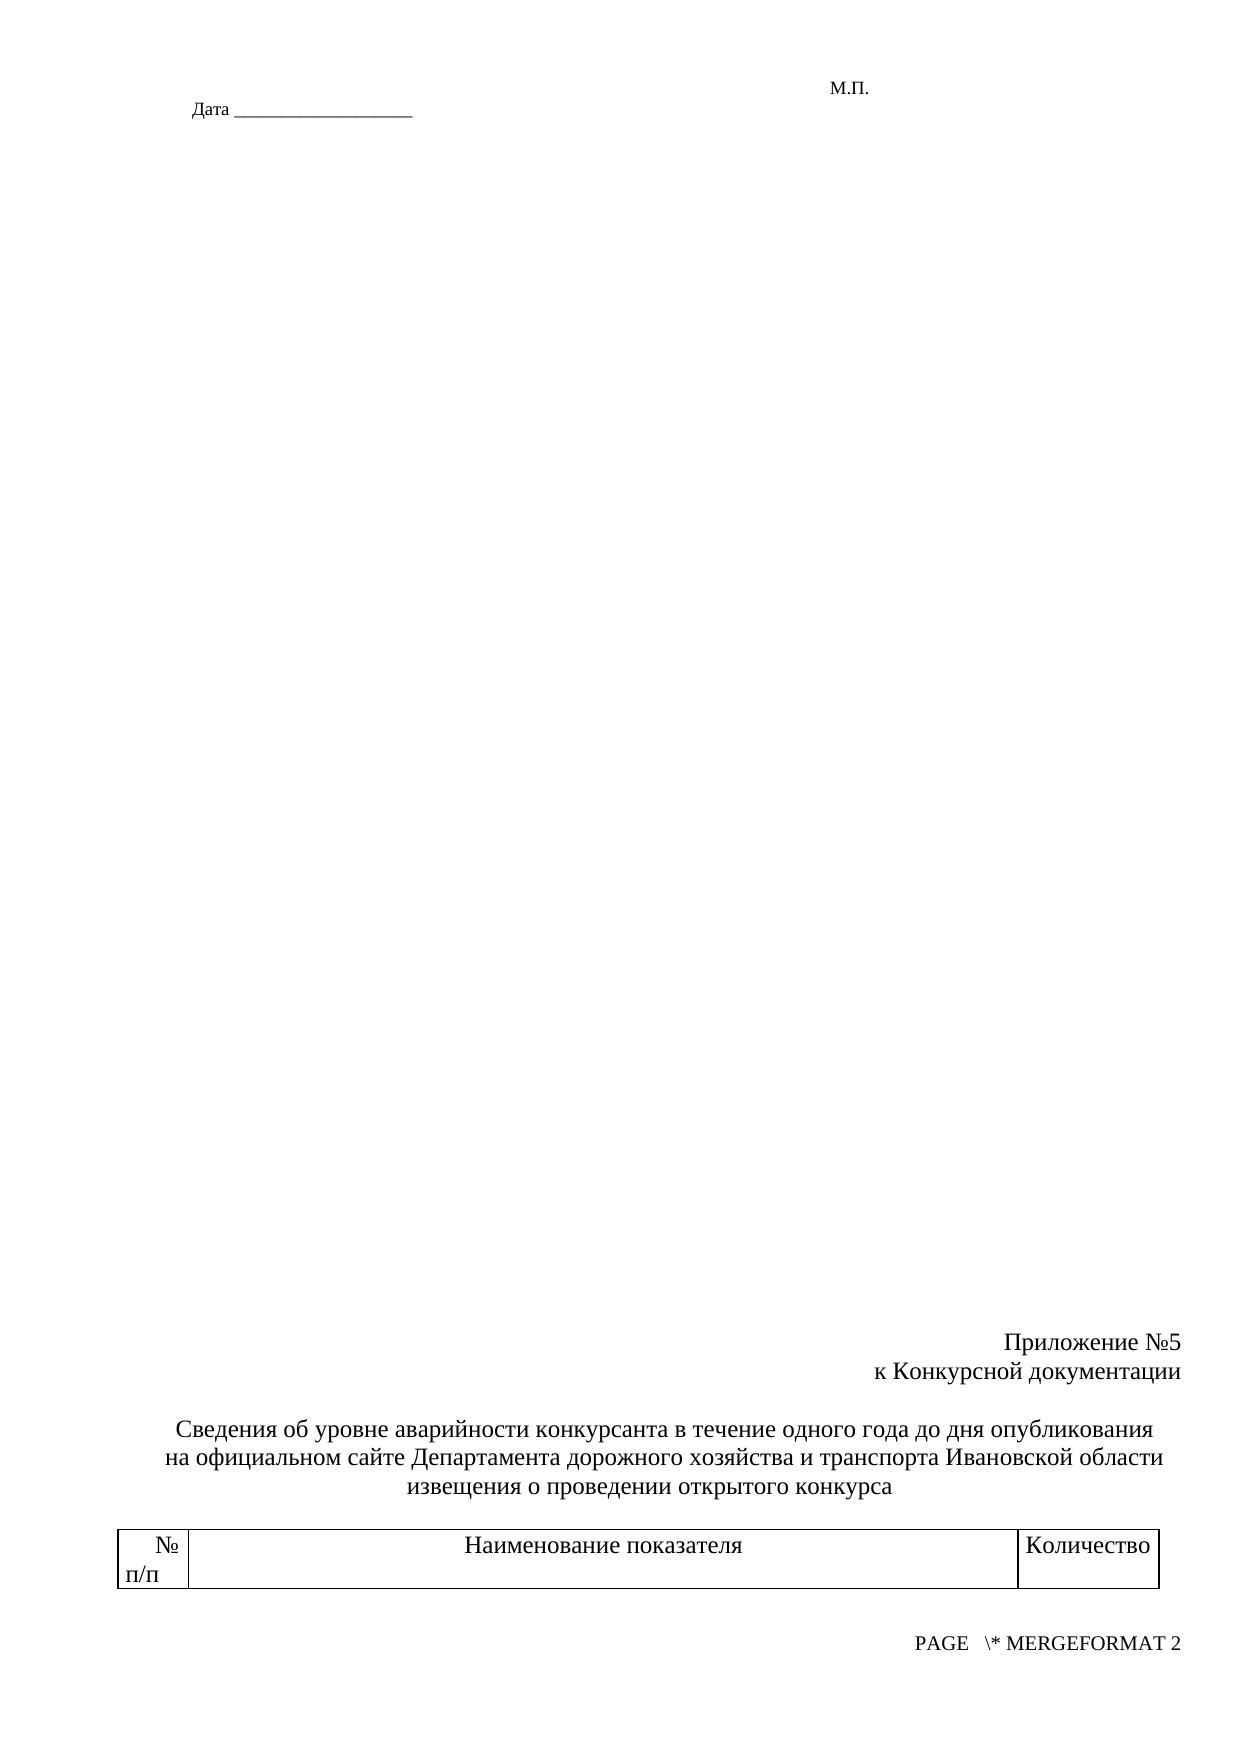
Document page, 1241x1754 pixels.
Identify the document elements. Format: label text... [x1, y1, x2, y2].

text Сведения об уровне аварийности конкурсанта в течение одного года до дня опубликования [118, 1414, 1181, 1442]
text Приложение №5 [118, 1327, 1181, 1356]
text М.П. [118, 77, 1181, 98]
text Дата ___________________ [118, 98, 1181, 120]
table_header Наименование показателя [189, 1530, 1017, 1588]
table_header № п/п [119, 1530, 188, 1588]
text к Конкурсной документации [118, 1356, 1181, 1385]
table_header Количество [1019, 1530, 1158, 1588]
text на официальном сайте Департамента дорожного хозяйства и транспорта Ивановской области извещения о проведении открытого конкурса [118, 1442, 1181, 1500]
